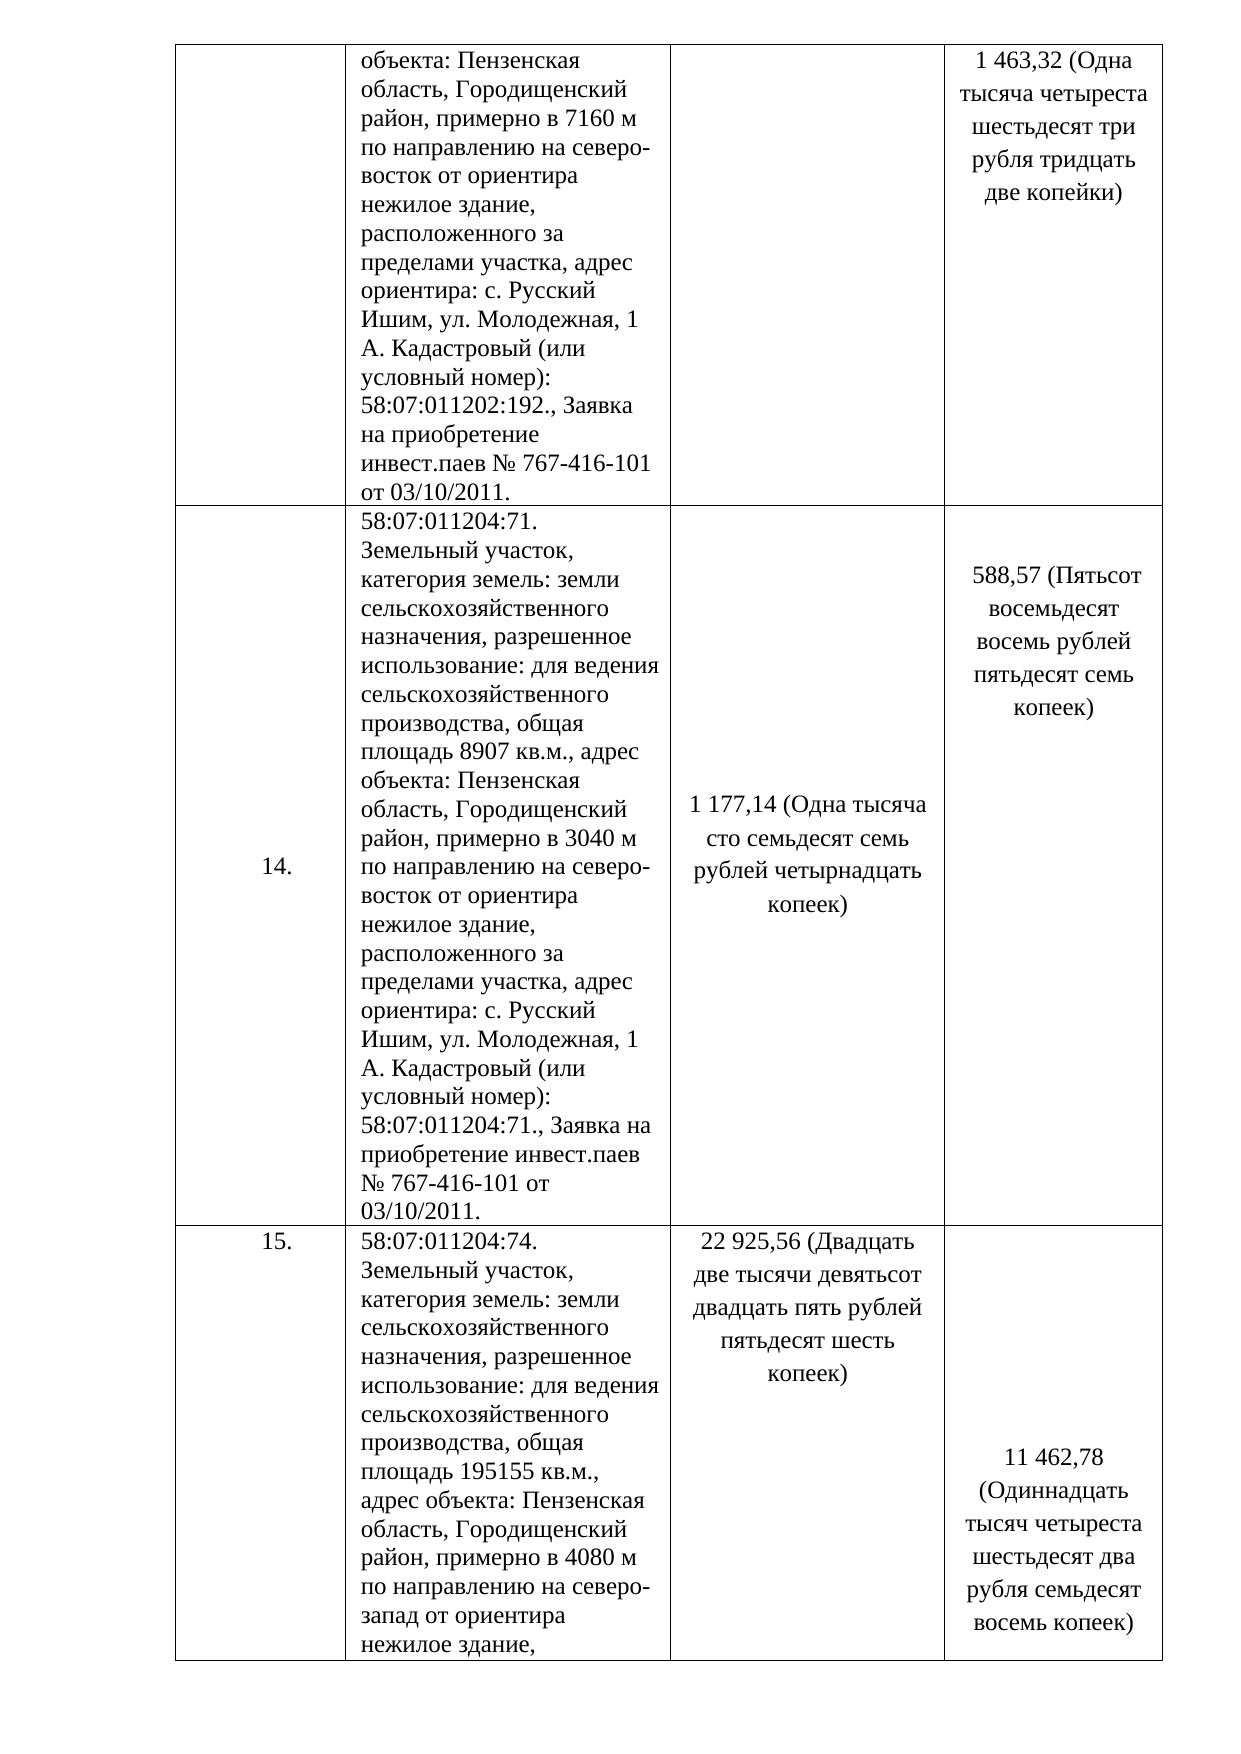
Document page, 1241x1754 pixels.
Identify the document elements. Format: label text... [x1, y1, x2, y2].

table_cell [176, 506, 345, 1225]
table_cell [346, 45, 670, 505]
table_cell 58:07:011204:71. Земельный участок, категория земель: земли сельскохозяйственного назначения, разрешенное использование: для ведения сельскохозяйственного производства, общая площадь 8907 кв.м., адрес объекта: Пензенская область, Городищенский район, примерно в 3040 м по направлению на северо-восток от ориентира нежилое здание, расположенного за пределами участка, адрес ориентира: с. Русский Ишим, ул. Молодежная, 1 А. Кадастровый (или условный номер): 58:07:011204:71., Заявка на приобретение инвест.паев № 767-416-101 от 03/10/2011. [346, 506, 670, 1225]
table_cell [671, 1226, 944, 1660]
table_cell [945, 1226, 1162, 1660]
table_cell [945, 45, 1162, 505]
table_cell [671, 45, 944, 505]
table_cell 1 177,14 (Одна тысяча сто семьдесят семь рублей четырнадцать копеек) [671, 506, 944, 1225]
table_cell [176, 1226, 345, 1660]
table_cell [176, 45, 345, 505]
table_cell 588,57 (Пятьсот восемьдесят восемь рублей пятьдесят семь копеек) [945, 506, 1162, 1225]
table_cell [346, 1226, 670, 1660]
